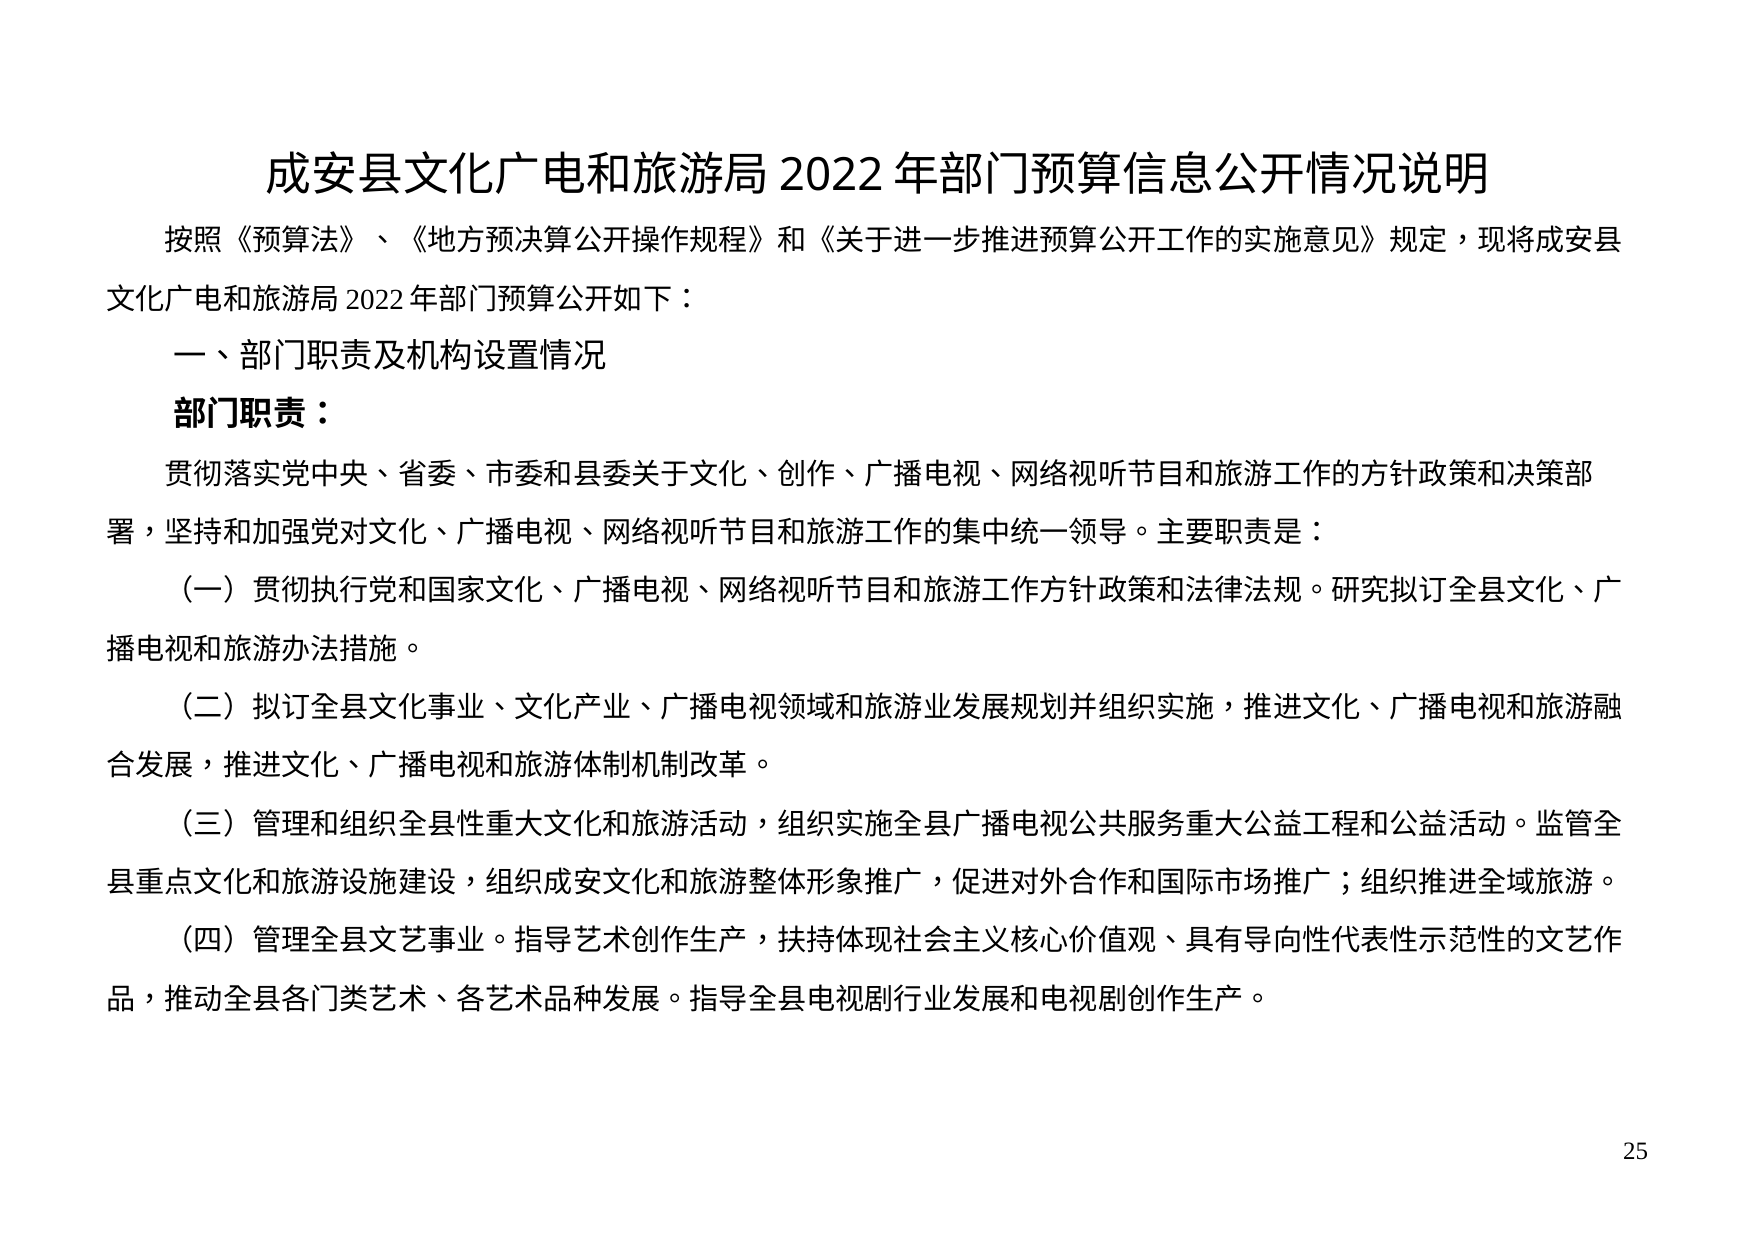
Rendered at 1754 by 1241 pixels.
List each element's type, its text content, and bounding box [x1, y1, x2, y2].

text 按照《预算法》、《地方预决算公开操作规程》和《关于进一步推进预算公开工作的实施意见》规定，现将成安县文化广电和旅游局2022年部门预算公开如下： [106, 204, 1648, 321]
text 成安县文化广电和旅游局2022年部门预算信息公开情况说明 [106, 142, 1648, 204]
text 一、部门职责及机构设置情况 [106, 321, 1648, 379]
text （一）贯彻执行党和国家文化、广播电视、网络视听节目和旅游工作方针政策和法律法规。研究拟订全县文化、广播电视和旅游办法措施。 [106, 554, 1648, 671]
text （四）管理全县文艺事业。指导艺术创作生产，扶持体现社会主义核心价值观、具有导向性代表性示范性的文艺作品，推动全县各门类艺术、各艺术品种发展。指导全县电视剧行业发展和电视剧创作生产。 [106, 904, 1648, 1021]
text 贯彻落实党中央、省委、市委和县委关于文化、创作、广播电视、网络视听节目和旅游工作的方针政策和决策部署，坚持和加强党对文化、广播电视、网络视听节目和旅游工作的集中统一领导。主要职责是： [106, 437, 1648, 554]
text （三）管理和组织全县性重大文化和旅游活动，组织实施全县广播电视公共服务重大公益工程和公益活动。监管全县重点文化和旅游设施建设，组织成安文化和旅游整体形象推广，促进对外合作和国际市场推广；组织推进全域旅游。 [106, 787, 1648, 904]
text 部门职责： [106, 379, 1648, 437]
text （二）拟订全县文化事业、文化产业、广播电视领域和旅游业发展规划并组织实施，推进文化、广播电视和旅游融合发展，推进文化、广播电视和旅游体制机制改革。 [106, 671, 1648, 787]
